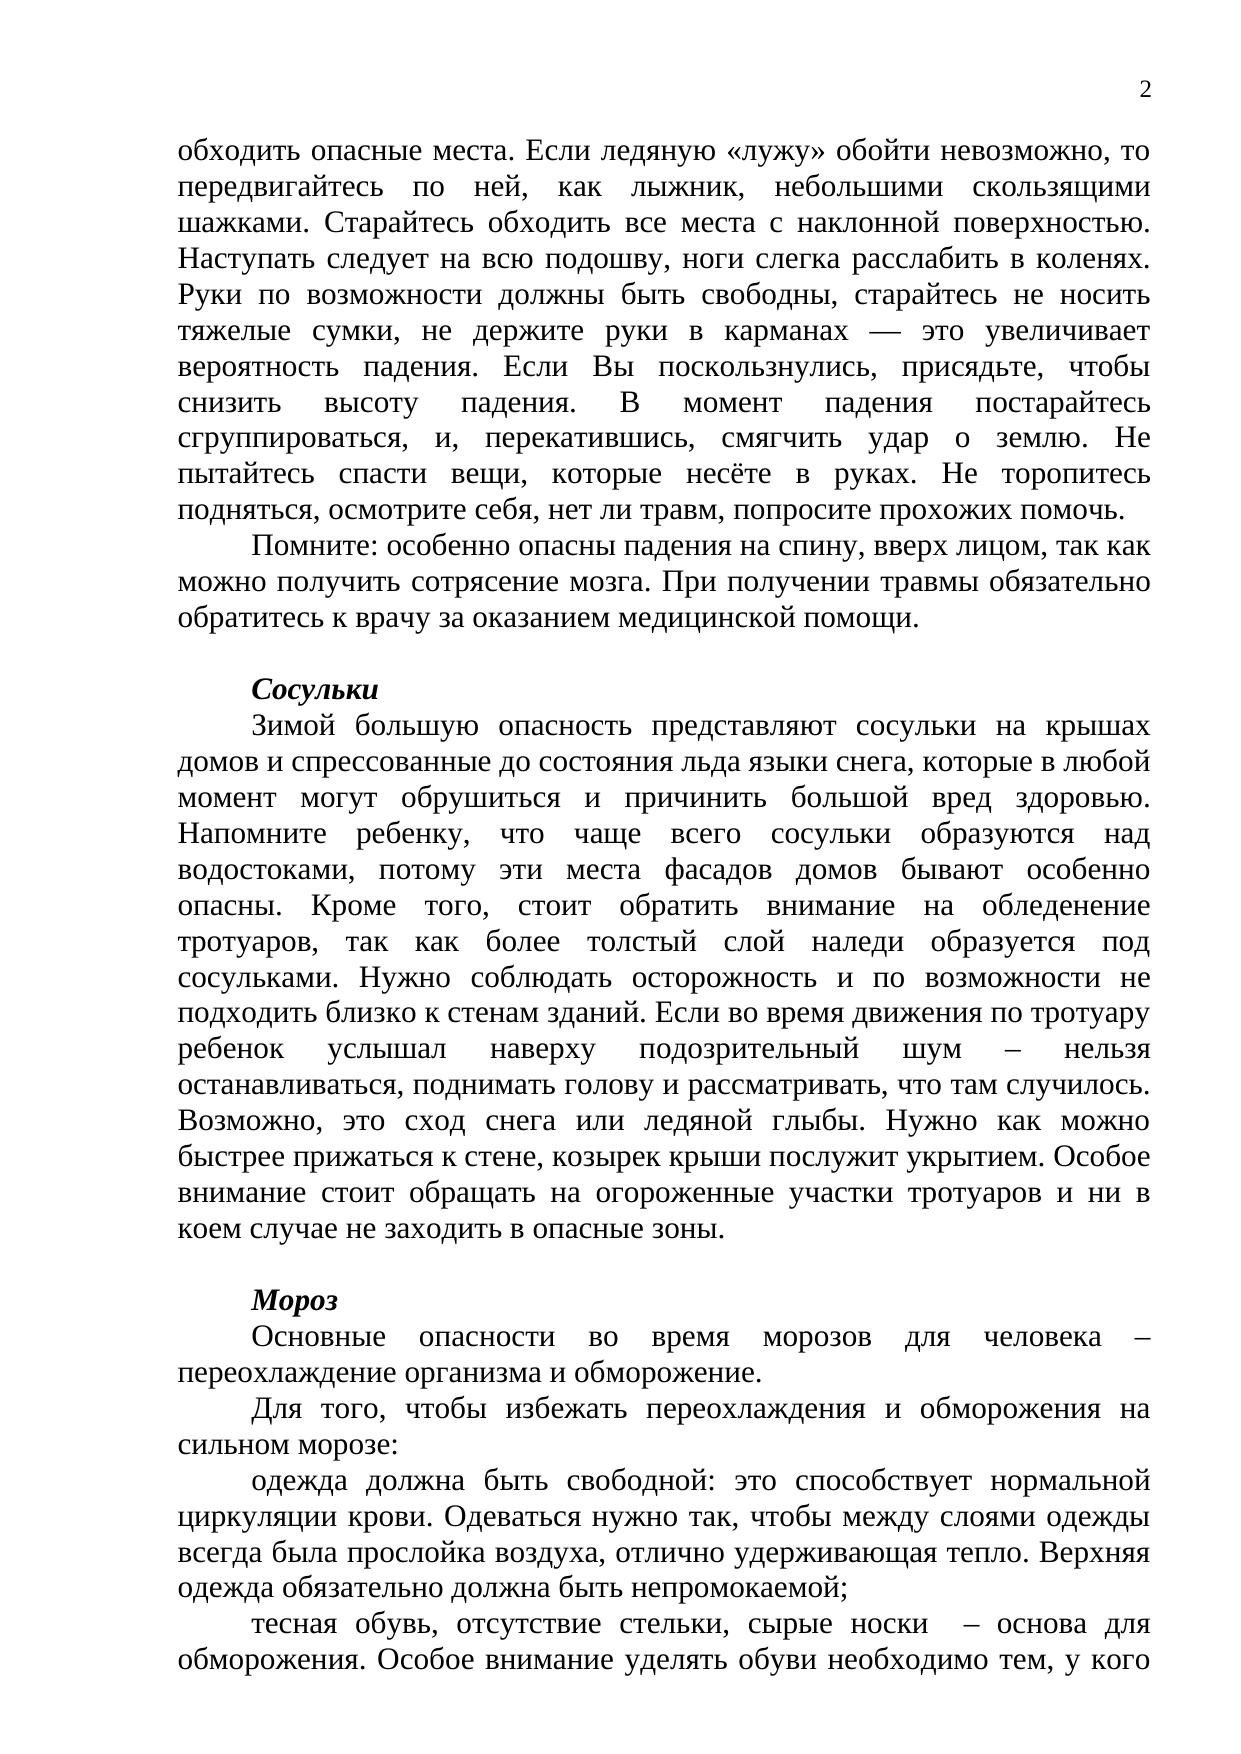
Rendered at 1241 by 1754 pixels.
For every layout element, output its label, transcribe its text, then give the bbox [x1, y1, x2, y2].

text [177, 1605, 1152, 1677]
text одежда должна быть свободной: это способствует нормальной циркуляции крови. Одеваться нужно так, чтобы между слоями одежды всегда была прослойка воздуха, отлично удерживающая тепло. Верхняя одежда обязательно должна быть непромокаемой; [177, 1461, 1152, 1605]
text Сосульки [177, 670, 1152, 706]
text Для того, чтобы избежать переохлаждения и обморожения на сильном морозе: [177, 1389, 1152, 1461]
text Основные опасности во время морозов для человека – переохлаждение организма и обморожение. [177, 1317, 1152, 1389]
text Мороз [177, 1281, 1152, 1317]
text Помните: особенно опасны падения на спину, вверх лицом, так как можно получить сотрясение мозга. При получении травмы обязательно обратитесь к врачу за оказанием медицинской помощи. [177, 527, 1152, 634]
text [177, 131, 1152, 527]
text Зимой большую опасность представляют сосульки на крышах домов и спрессованные до состояния льда языки снега, которые в любой момент могут обрушиться и причинить большой вред здоровью. Напомните ребенку, что чаще всего сосульки образуются над водостоками, потому эти места фасадов домов бывают особенно опасны. Кроме того, стоит обратить внимание на обледенение тротуаров, так как более толстый слой наледи образуется под сосульками. Нужно соблюдать осторожность и по возможности не подходить близко к стенам зданий. Если во время движения по тротуару ребенок услышал наверху подозрительный шум – нельзя останавливаться, поднимать голову и рассматривать, что там случилось. Возможно, это сход снега или ледяной глыбы. Нужно как можно быстрее прижаться к стене, козырек крыши послужит укрытием. Особое внимание стоит обращать на огороженные участки тротуаров и ни в коем случае не заходить в опасные зоны. [177, 706, 1152, 1245]
